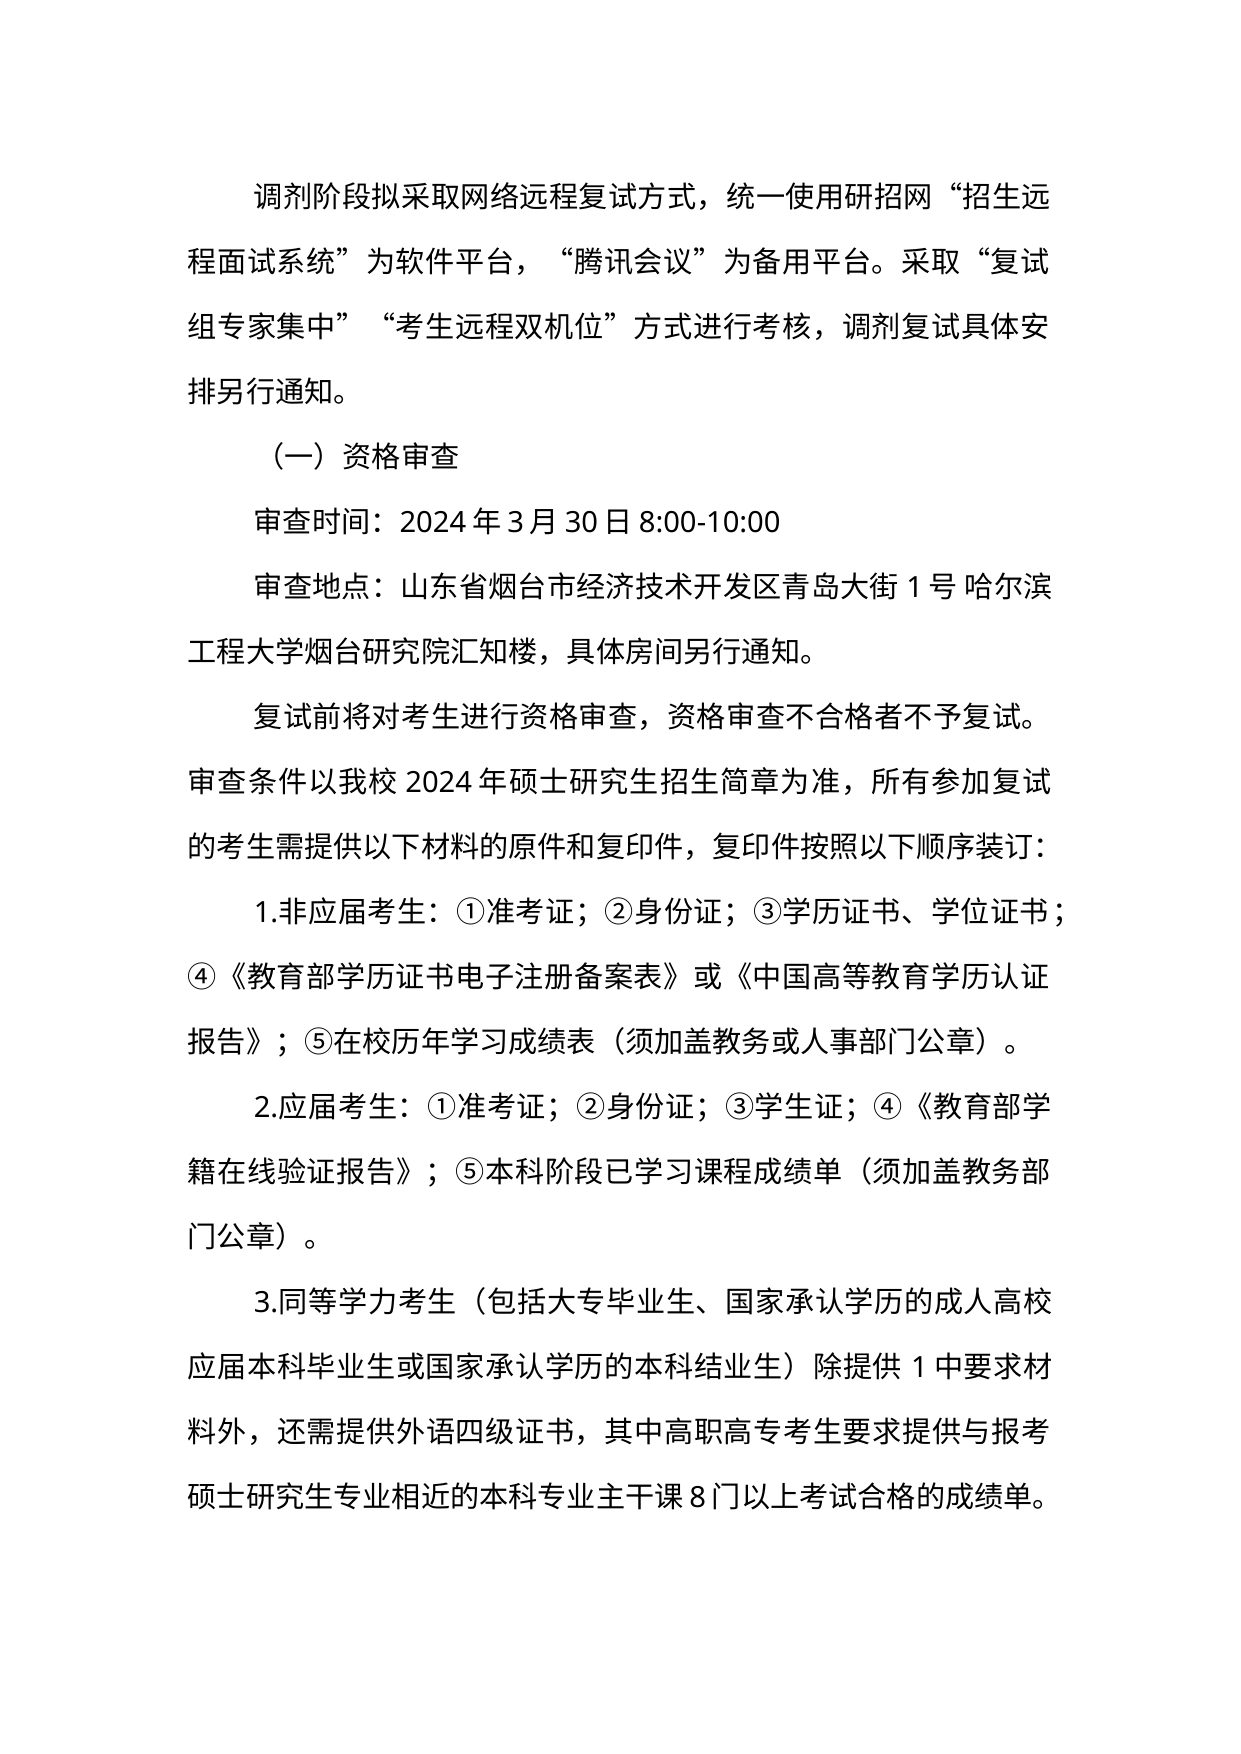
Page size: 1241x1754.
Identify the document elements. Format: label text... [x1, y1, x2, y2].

text 调剂阶段拟采取网络远程复试方式，统一使用研招网“招生远程面试系统”为软件平台，“腾讯会议”为备用平台。采取“复试组专家集中”“考生远程双机位”方式进行考核，调剂复试具体安排另行通知。 [187, 162, 1053, 422]
text 审查时间：2024年3月30日8:00-10:00 [187, 487, 1053, 552]
text 2.应届考生：①准考证；②身份证；③学生证；④《教育部学籍在线验证报告》；⑤本科阶段已学习课程成绩单（须加盖教务部门公章）。 [187, 1072, 1053, 1267]
text 3.同等学力考生（包括大专毕业生、国家承认学历的成人高校应届本科毕业生或国家承认学历的本科结业生）除提供1中要求材料外，还需提供外语四级证书，其中高职高专考生要求提供与报考硕士研究生专业相近的本科专业主干课8门以上考试合格的成绩单。 [187, 1267, 1053, 1527]
text （一）资格审查 [187, 422, 1053, 487]
text 1.非应届考生：①准考证；②身份证；③学历证书、学位证书；④《教育部学历证书电子注册备案表》或《中国高等教育学历认证报告》；⑤在校历年学习成绩表（须加盖教务或人事部门公章）。 [187, 877, 1053, 1072]
text 审查地点：山东省烟台市经济技术开发区青岛大街1号 哈尔滨工程大学烟台研究院汇知楼，具体房间另行通知。 [187, 552, 1053, 682]
text 复试前将对考生进行资格审查，资格审查不合格者不予复试。审查条件以我校2024年硕士研究生招生简章为准，所有参加复试的考生需提供以下材料的原件和复印件，复印件按照以下顺序装订： [187, 682, 1053, 877]
